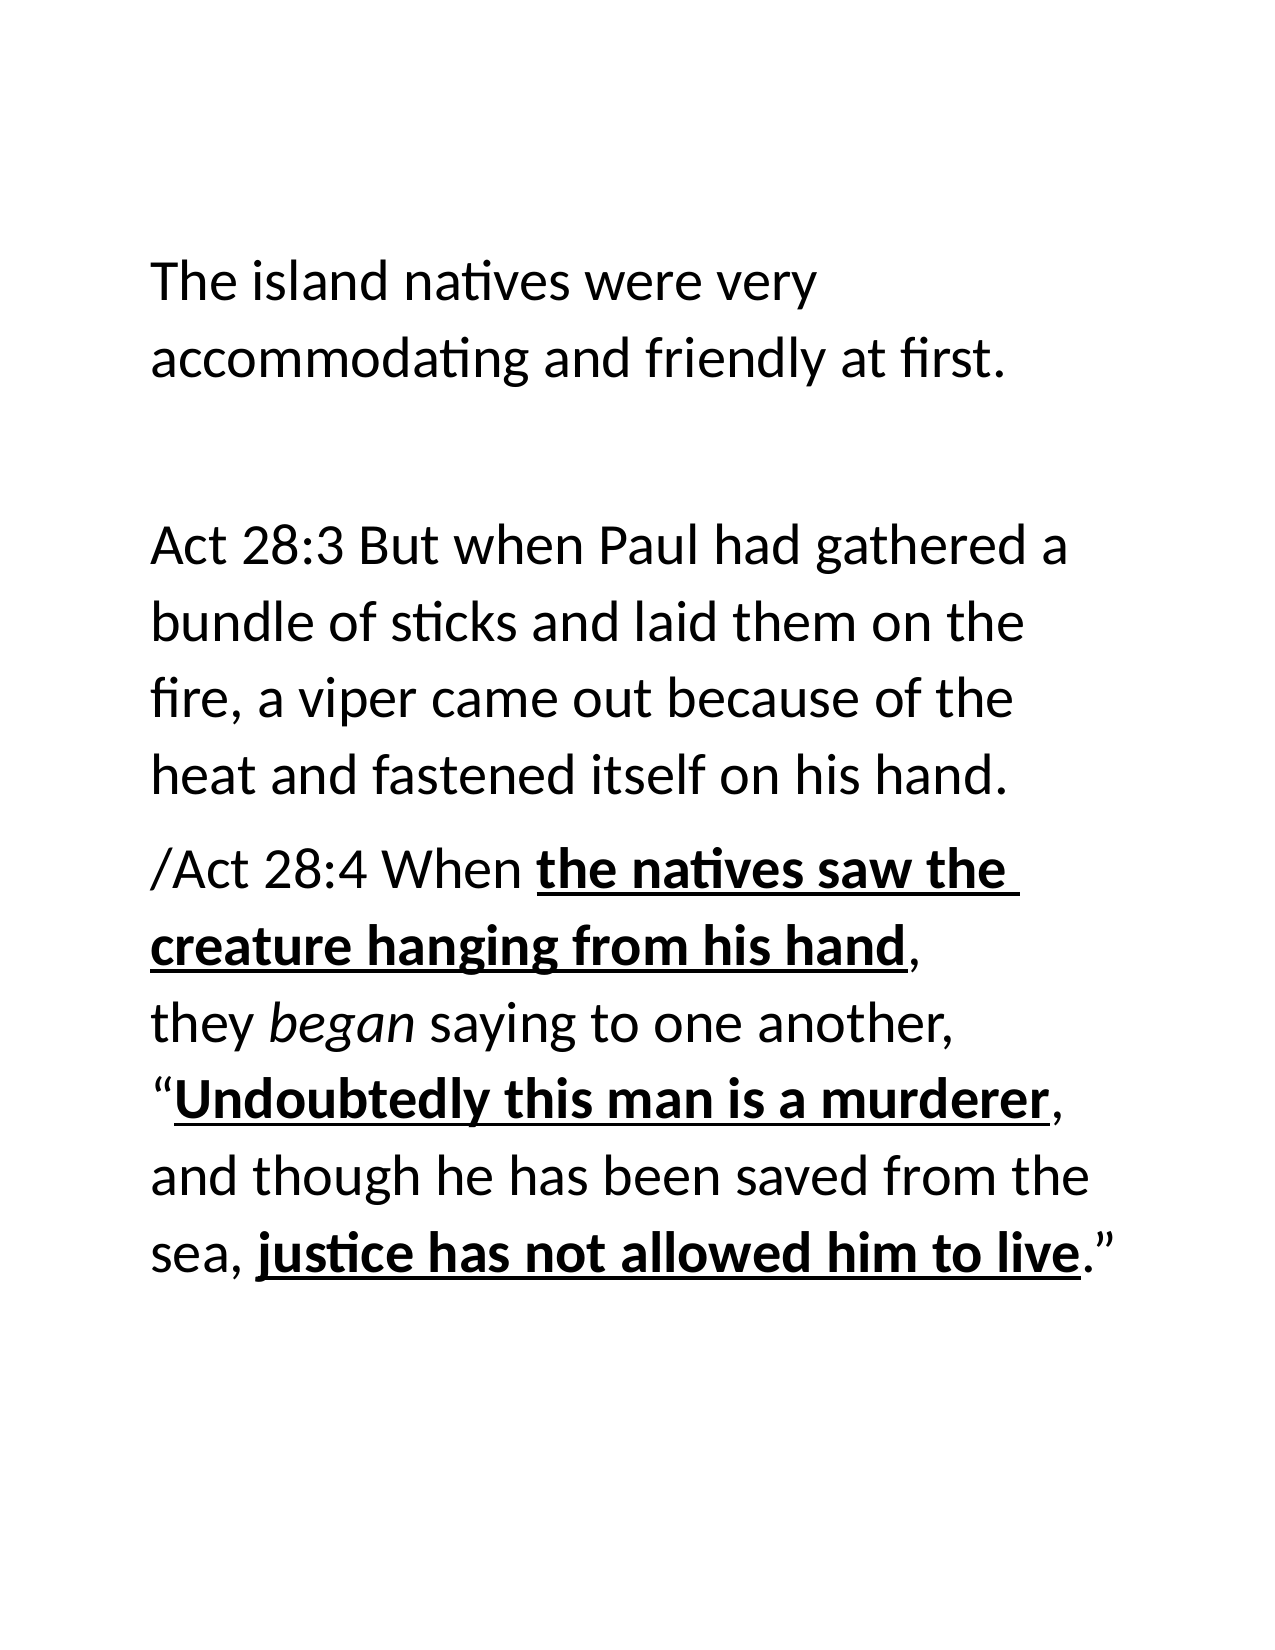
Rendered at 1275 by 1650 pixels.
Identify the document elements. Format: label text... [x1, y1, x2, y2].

text Act 28:3 But when Paul had gathered a bundle of sticks and laid them on the fire, a viper came out because of the heat and fastened itself on his hand. [150, 507, 1125, 809]
text /Act 28:4 When the natives saw the creature hanging from his hand, they began saying to one another, “Undoubtedly this man is a murderer, and though he has been saved from the sea, justice has not allowed him to live.” [150, 832, 1125, 1287]
text The island natives were very accommodating and friendly at first. [150, 243, 1125, 392]
